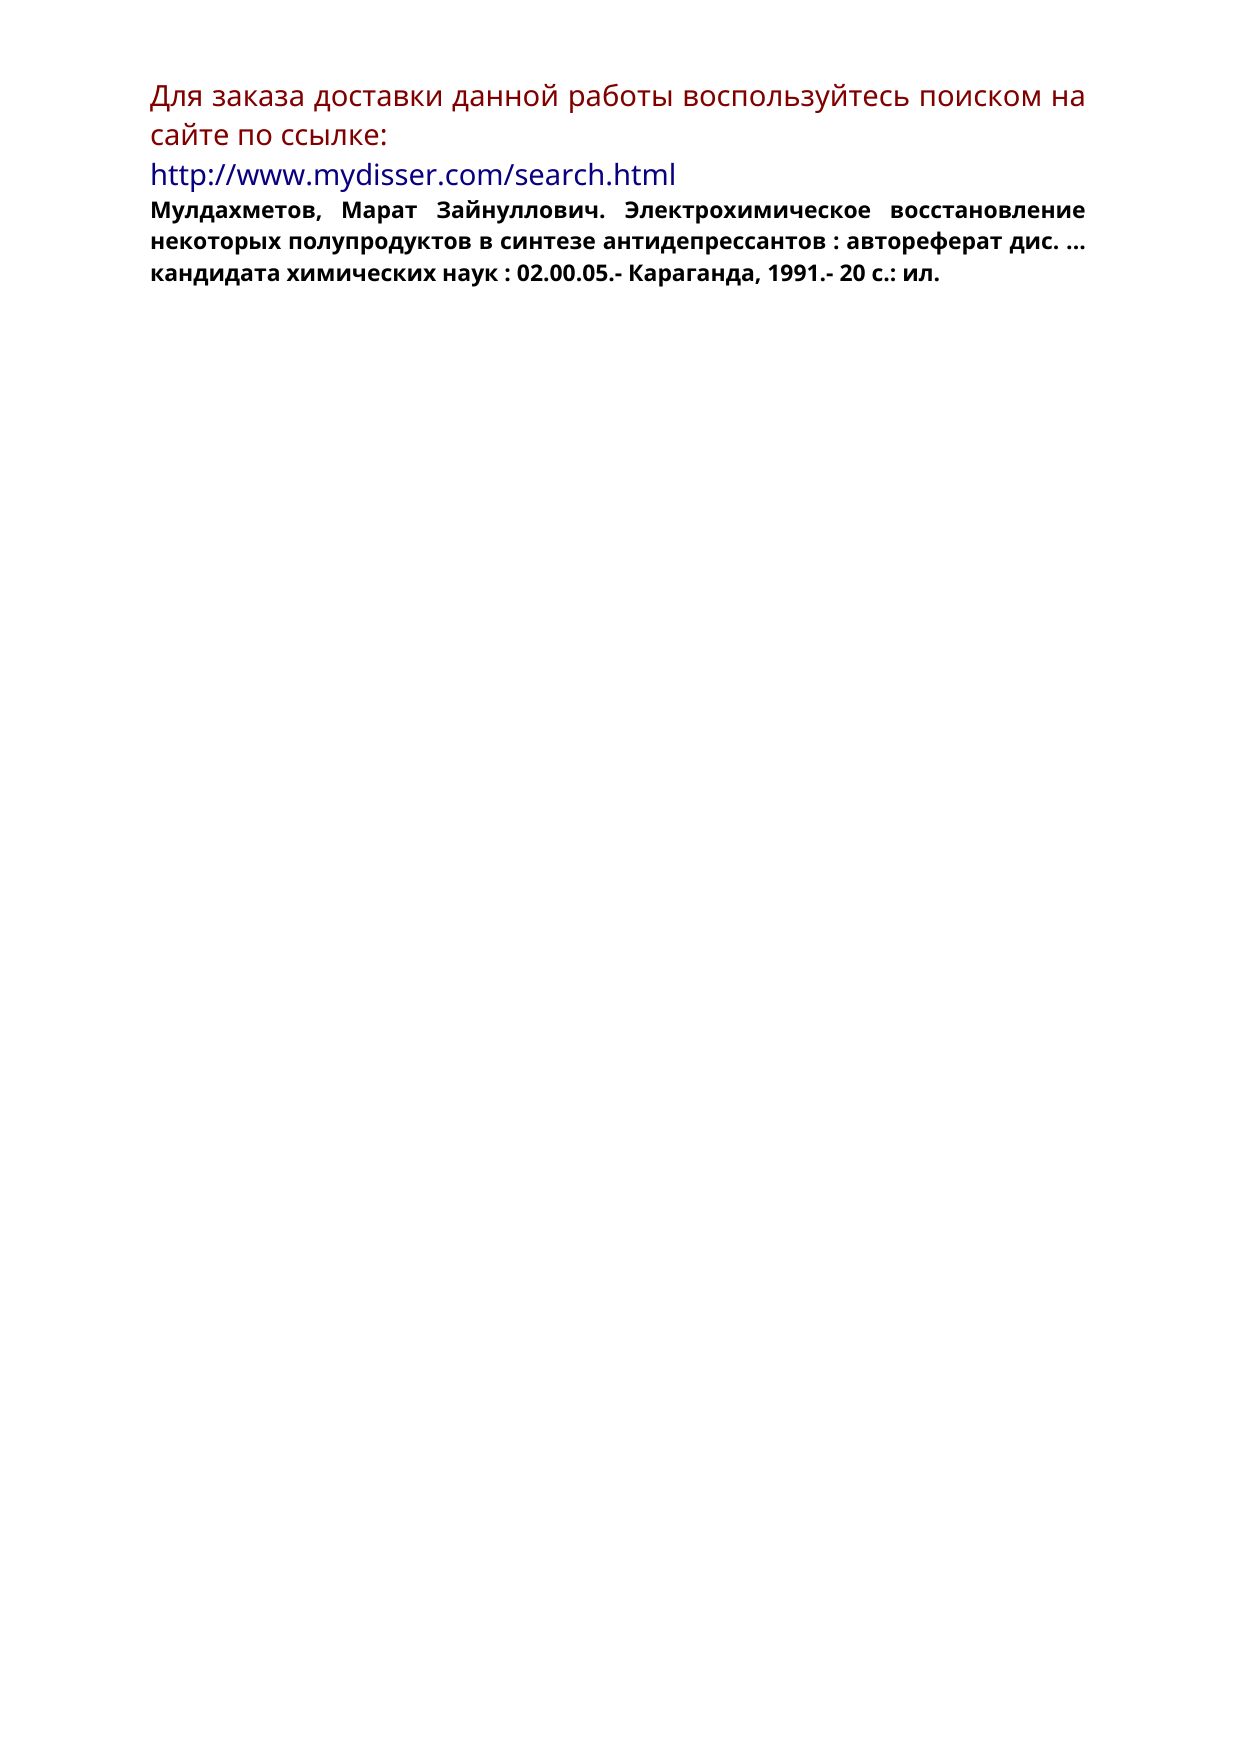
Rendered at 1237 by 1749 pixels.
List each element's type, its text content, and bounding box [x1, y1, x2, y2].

text Мулдахметов, Марат Зайнуллович. Электрохимическое восстановление некоторых полупродуктов в синтезе антидепрессантов : автореферат дис. ... кандидата химических наук : 02.00.05.- Караганда, 1991.- 20 с.: ил. [150, 194, 1086, 288]
